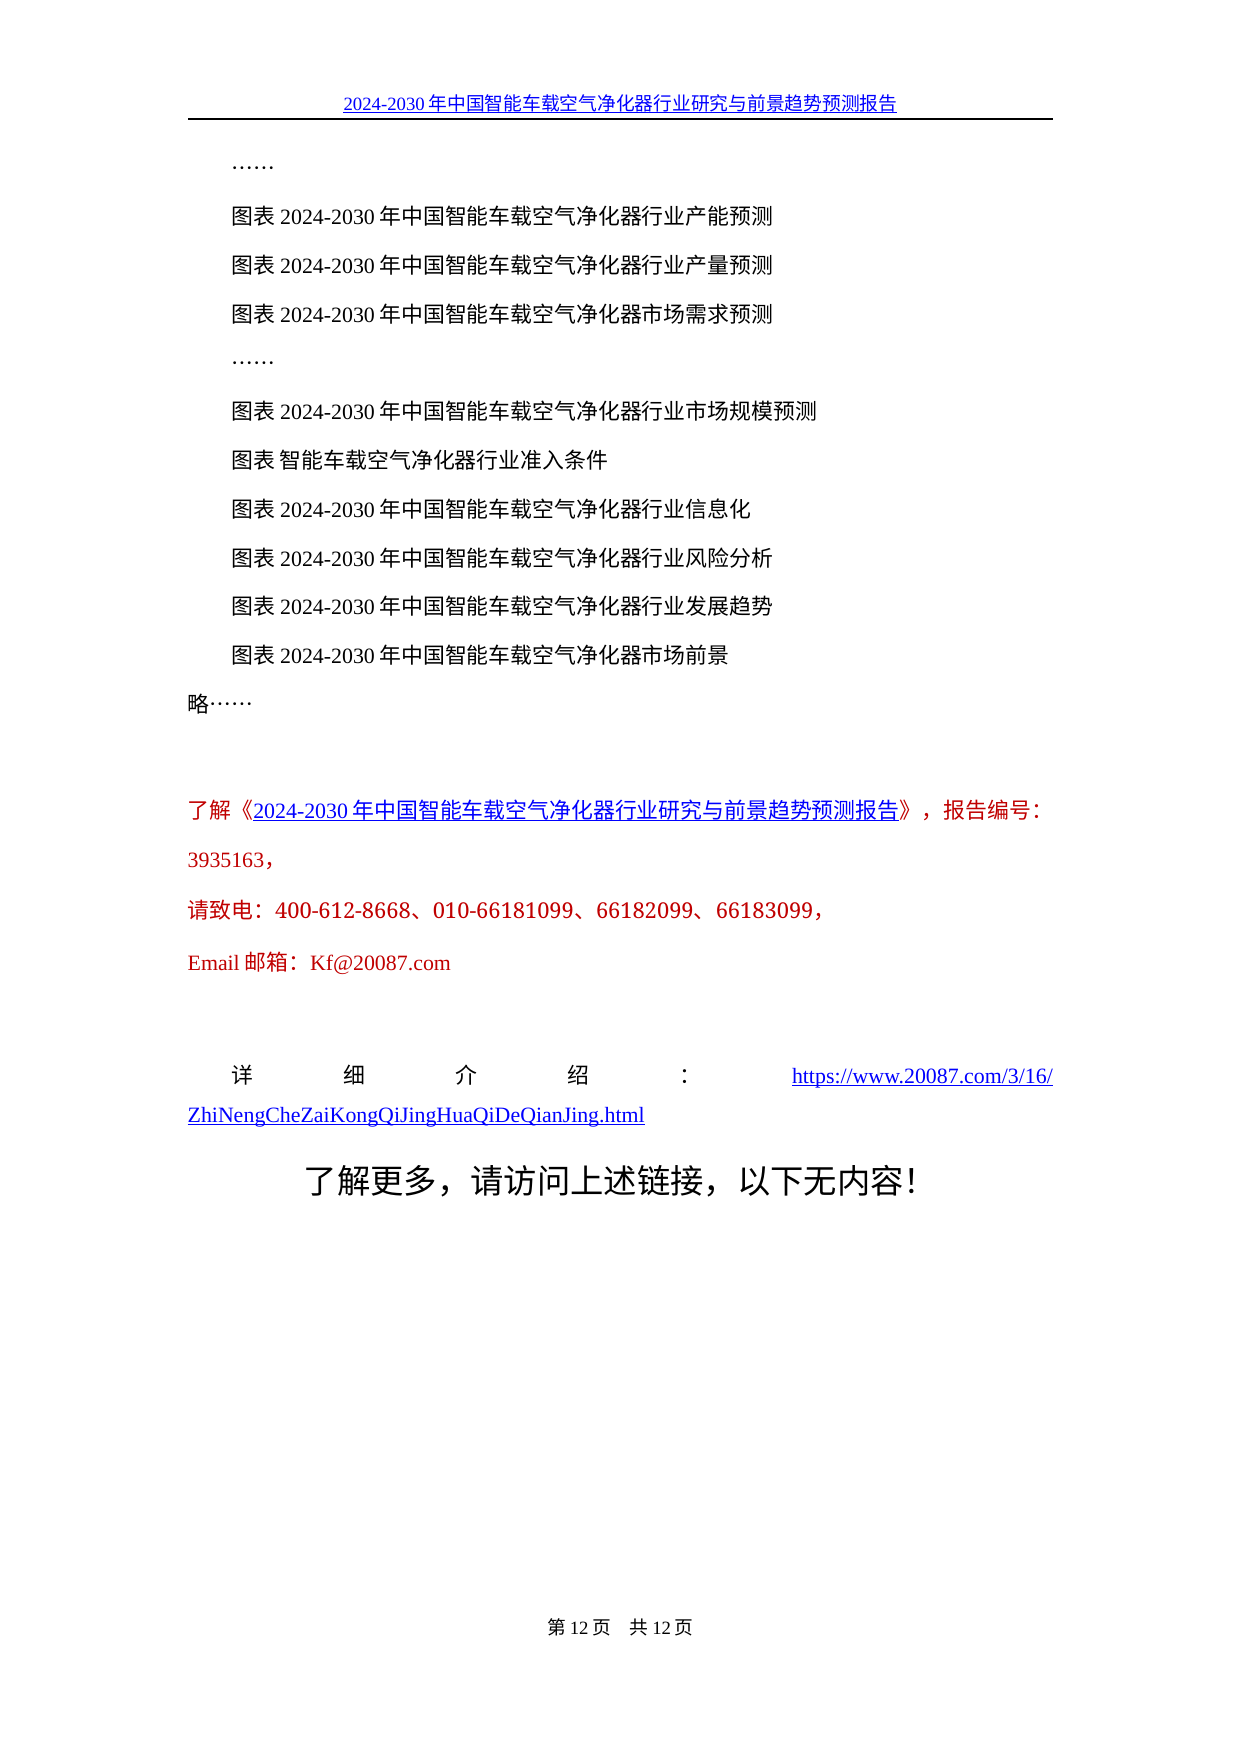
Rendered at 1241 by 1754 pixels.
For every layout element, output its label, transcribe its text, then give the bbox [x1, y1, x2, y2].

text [187, 150, 1053, 719]
title 了解更多，请访问上述链接，以下无内容！ [187, 1147, 1053, 1212]
text 请致电：400-612-8668、010-66181099、66182099、66183099， [187, 893, 1053, 926]
text Email邮箱：Kf@20087.com [187, 945, 1053, 977]
text 了解《2024-2030年中国智能车载空气净化器行业研究与前景趋势预测报告》，报告编号：3935163， [187, 793, 1053, 874]
text 详细介绍：https://www.20087.com/3/16/ZhiNengCheZaiKongQiJingHuaQiDeQianJing.html [187, 1058, 1053, 1131]
